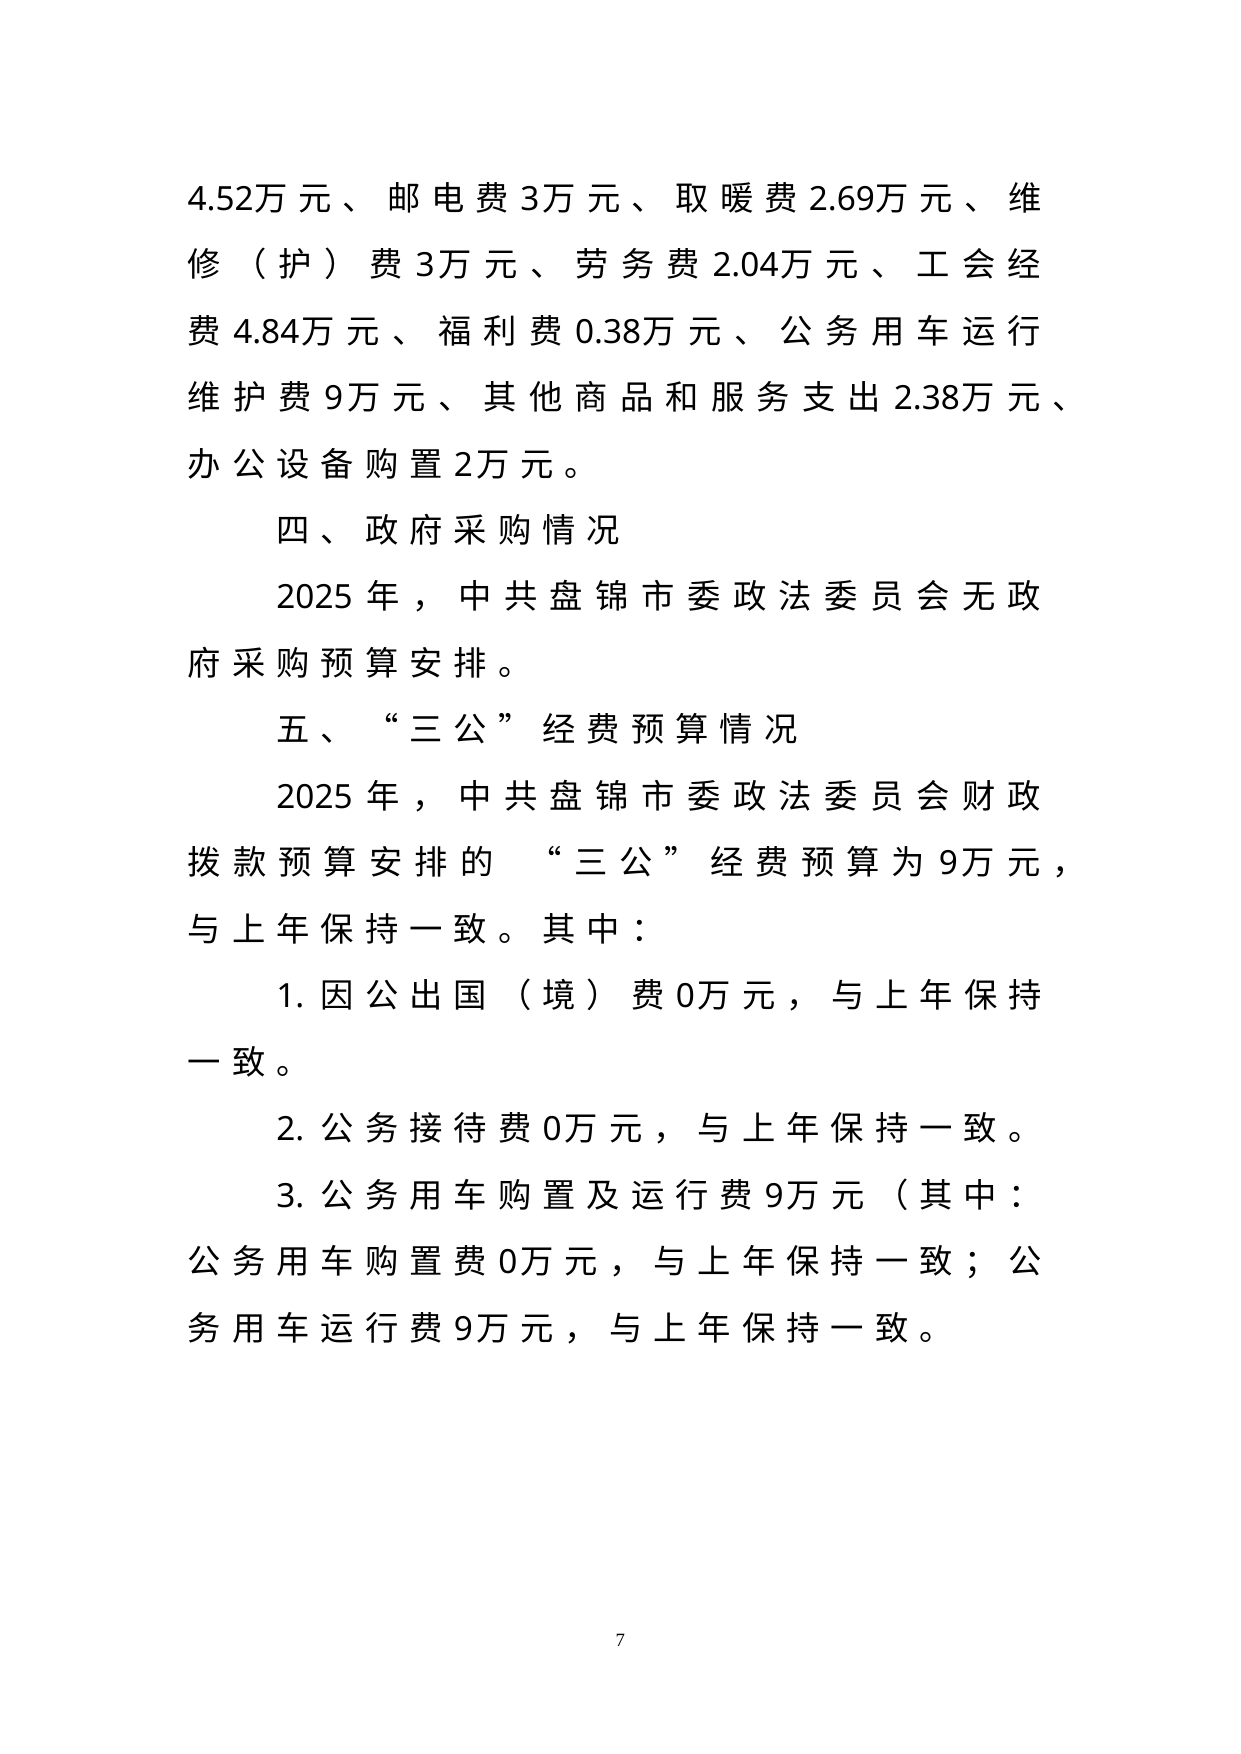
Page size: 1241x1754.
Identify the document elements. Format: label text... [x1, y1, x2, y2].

text 1.因公出国（境）费0万元，与上年保持一致。 [187, 960, 1053, 1093]
text 五、“三公”经费预算情况 [187, 694, 1053, 761]
text 3.公务用车购置及运行费9万元（其中：公务用车购置费0万元，与上年保持一致；公务用车运行费9万元，与上年保持一致。 [187, 1159, 1053, 1359]
list 2025年，中共盘锦市委政法委员会无政府采购预算安排。 [187, 561, 1053, 694]
text 四、政府采购情况 [187, 495, 1053, 561]
text 2.公务接待费0万元，与上年保持一致。 [187, 1093, 1053, 1159]
text 2025年，中共盘锦市委政法委员会财政拨款预算安排的 “三公”经费预算为9万元，与上年保持一致。其中： [187, 761, 1053, 960]
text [187, 162, 1053, 495]
